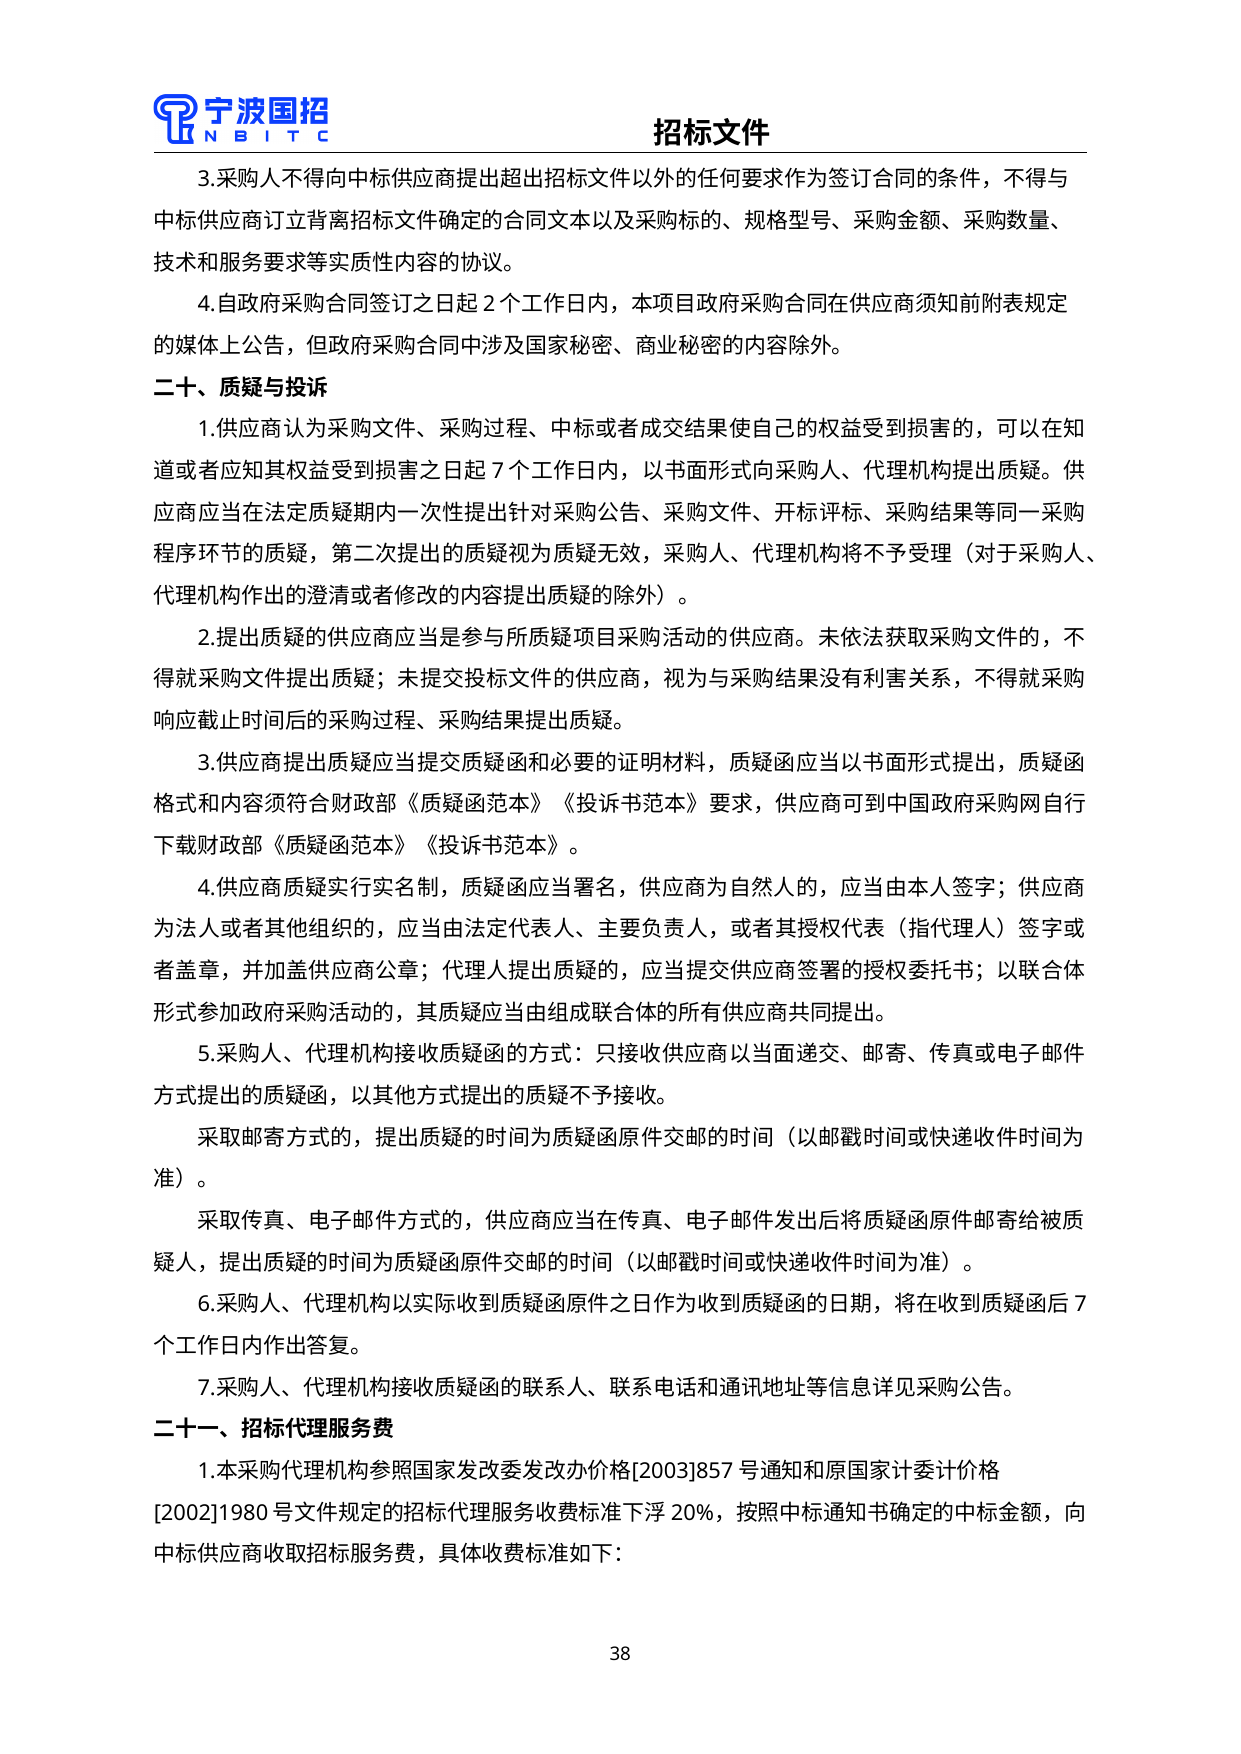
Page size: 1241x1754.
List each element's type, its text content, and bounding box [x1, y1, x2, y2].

text 4.自政府采购合同签订之日起2个工作日内，本项目政府采购合同在供应商须知前附表规定的媒体上公告，但政府采购合同中涉及国家秘密、商业秘密的内容除外。 [153, 278, 1087, 362]
text 3.供应商提出质疑应当提交质疑函和必要的证明材料，质疑函应当以书面形式提出，质疑函格式和内容须符合财政部《质疑函范本》《投诉书范本》要求，供应商可到中国政府采购网自行下载财政部《质疑函范本》《投诉书范本》。 [153, 737, 1087, 862]
picture [153, 94, 328, 144]
text 7.采购人、代理机构接收质疑函的联系人、联系电话和通讯地址等信息详见采购公告。 [153, 1362, 1087, 1403]
text 2.提出质疑的供应商应当是参与所质疑项目采购活动的供应商。未依法获取采购文件的，不得就采购文件提出质疑；未提交投标文件的供应商，视为与采购结果没有利害关系，不得就采购响应截止时间后的采购过程、采购结果提出质疑。 [153, 612, 1087, 737]
text 采取传真、电子邮件方式的，供应商应当在传真、电子邮件发出后将质疑函原件邮寄给被质疑人，提出质疑的时间为质疑函原件交邮的时间（以邮戳时间或快递收件时间为准）。 [153, 1195, 1087, 1278]
text 5.采购人、代理机构接收质疑函的方式：只接收供应商以当面递交、邮寄、传真或电子邮件方式提出的质疑函，以其他方式提出的质疑不予接收。 [153, 1028, 1087, 1112]
text 6.采购人、代理机构以实际收到质疑函原件之日作为收到质疑函的日期，将在收到质疑函后7个工作日内作出答复。 [153, 1278, 1087, 1362]
text 4.供应商质疑实行实名制，质疑函应当署名，供应商为自然人的，应当由本人签字；供应商为法人或者其他组织的，应当由法定代表人、主要负责人，或者其授权代表（指代理人）签字或者盖章，并加盖供应商公章；代理人提出质疑的，应当提交供应商签署的授权委托书；以联合体形式参加政府采购活动的，其质疑应当由组成联合体的所有供应商共同提出。 [153, 862, 1087, 1028]
text 1.本采购代理机构参照国家发改委发改办价格[2003]857号通知和原国家计委计价格[2002]1980号文件规定的招标代理服务收费标准下浮20%，按照中标通知书确定的中标金额，向中标供应商收取招标服务费，具体收费标准如下： [153, 1445, 1087, 1570]
text 二十、质疑与投诉 [153, 362, 1087, 403]
text 采取邮寄方式的，提出质疑的时间为质疑函原件交邮的时间（以邮戳时间或快递收件时间为准）。 [153, 1112, 1087, 1195]
text 二十一、招标代理服务费 [153, 1403, 1087, 1445]
text 1.供应商认为采购文件、采购过程、中标或者成交结果使自己的权益受到损害的，可以在知道或者应知其权益受到损害之日起7个工作日内，以书面形式向采购人、代理机构提出质疑。供应商应当在法定质疑期内一次性提出针对采购公告、采购文件、开标评标、采购结果等同一采购程序环节的质疑，第二次提出的质疑视为质疑无效，采购人、代理机构将不予受理（对于采购人、代理机构作出的澄清或者修改的内容提出质疑的除外）。 [153, 403, 1087, 612]
text 3.采购人不得向中标供应商提出超出招标文件以外的任何要求作为签订合同的条件，不得与中标供应商订立背离招标文件确定的合同文本以及采购标的、规格型号、采购金额、采购数量、技术和服务要求等实质性内容的协议。 [153, 153, 1087, 278]
